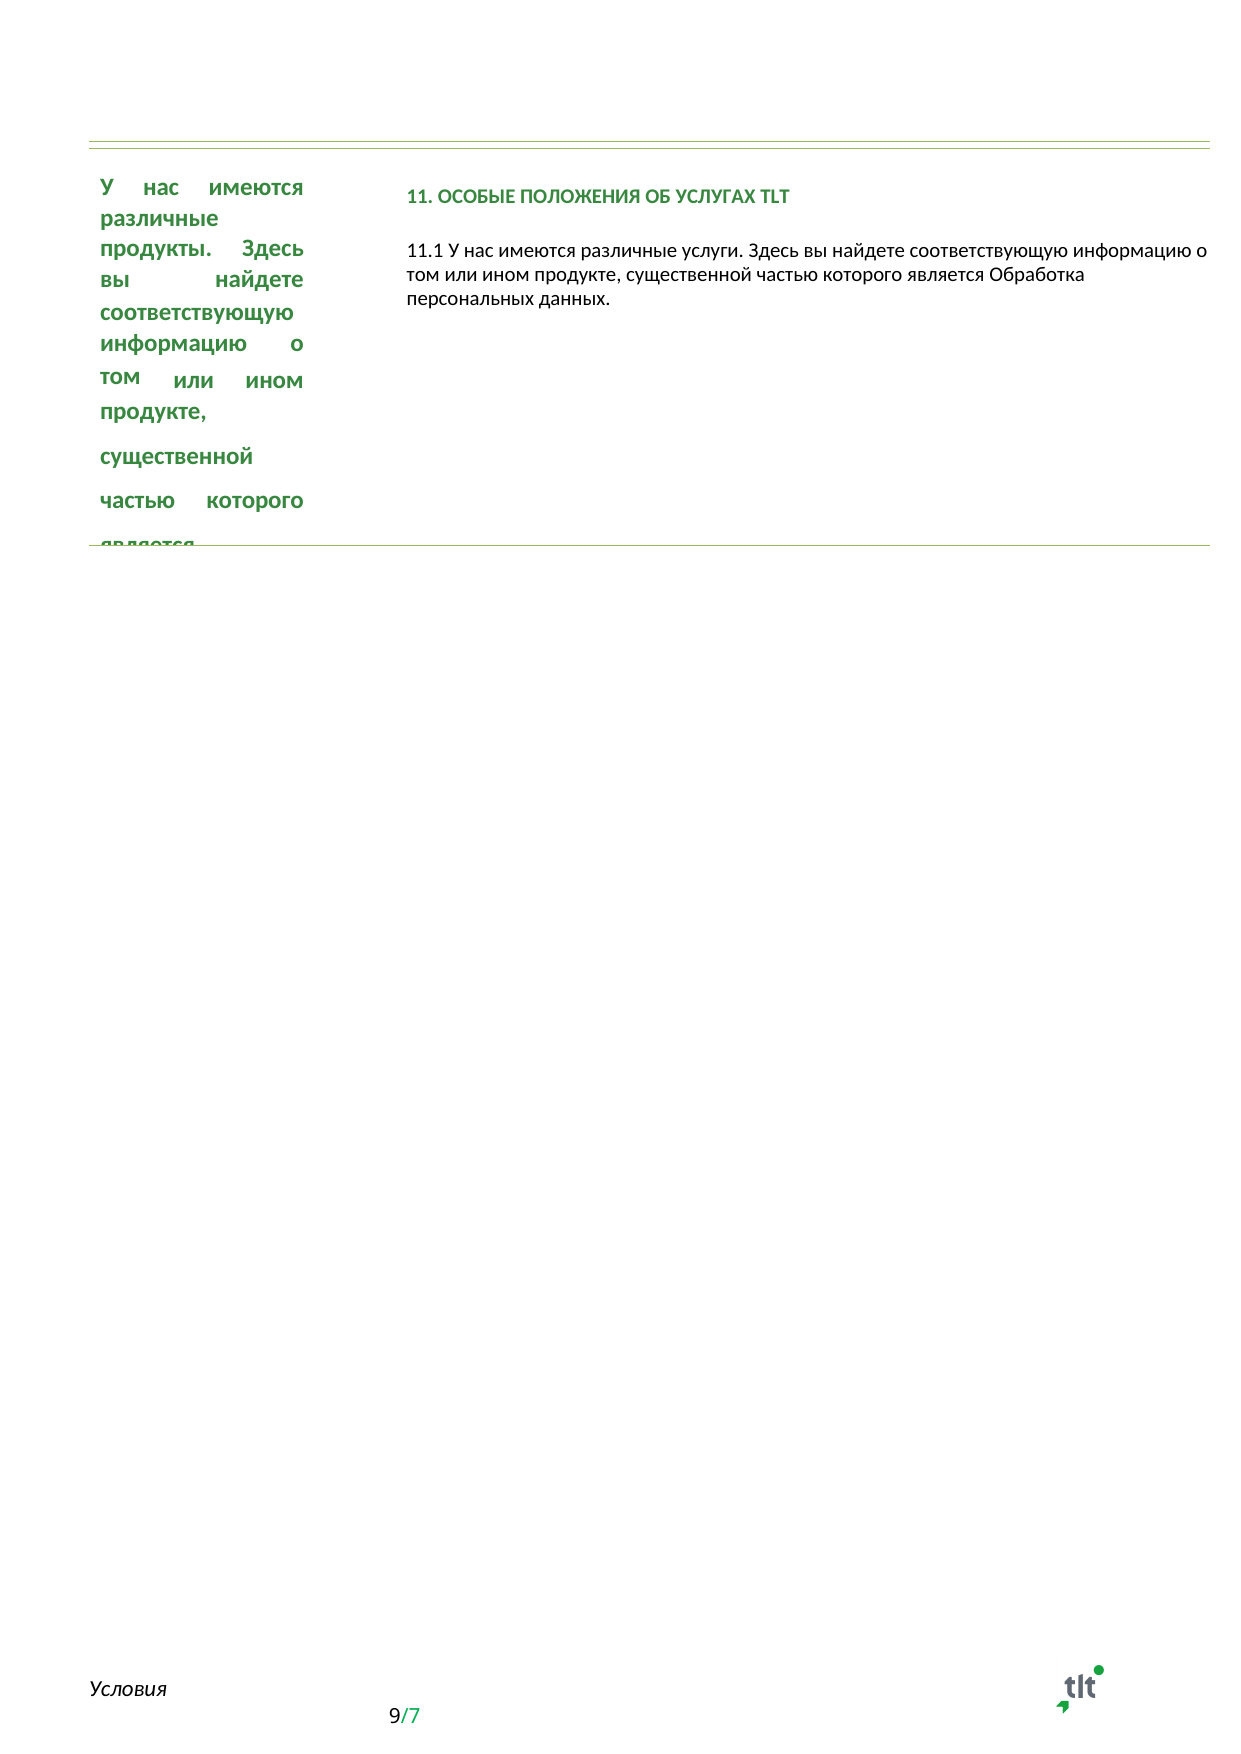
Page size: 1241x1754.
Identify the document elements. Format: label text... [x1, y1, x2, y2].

table_cell 11. ОСОБЫЕ ПОЛОЖЕНИЯ ОБ УСЛУГАХ TLT 11.1 У нас имеются различные услуги. Здесь вы найдете соответствующую информацию о том или ином продукте, существенной частью которого является Обработка персональных данных. [393, 142, 1210, 544]
picture [1029, 1654, 1111, 1716]
table_cell У нас имеются различные продукты. Здесь вы найдете соответствующую информацию о том или ином продукте, существенной частью которого является Обработка. [89, 142, 393, 544]
